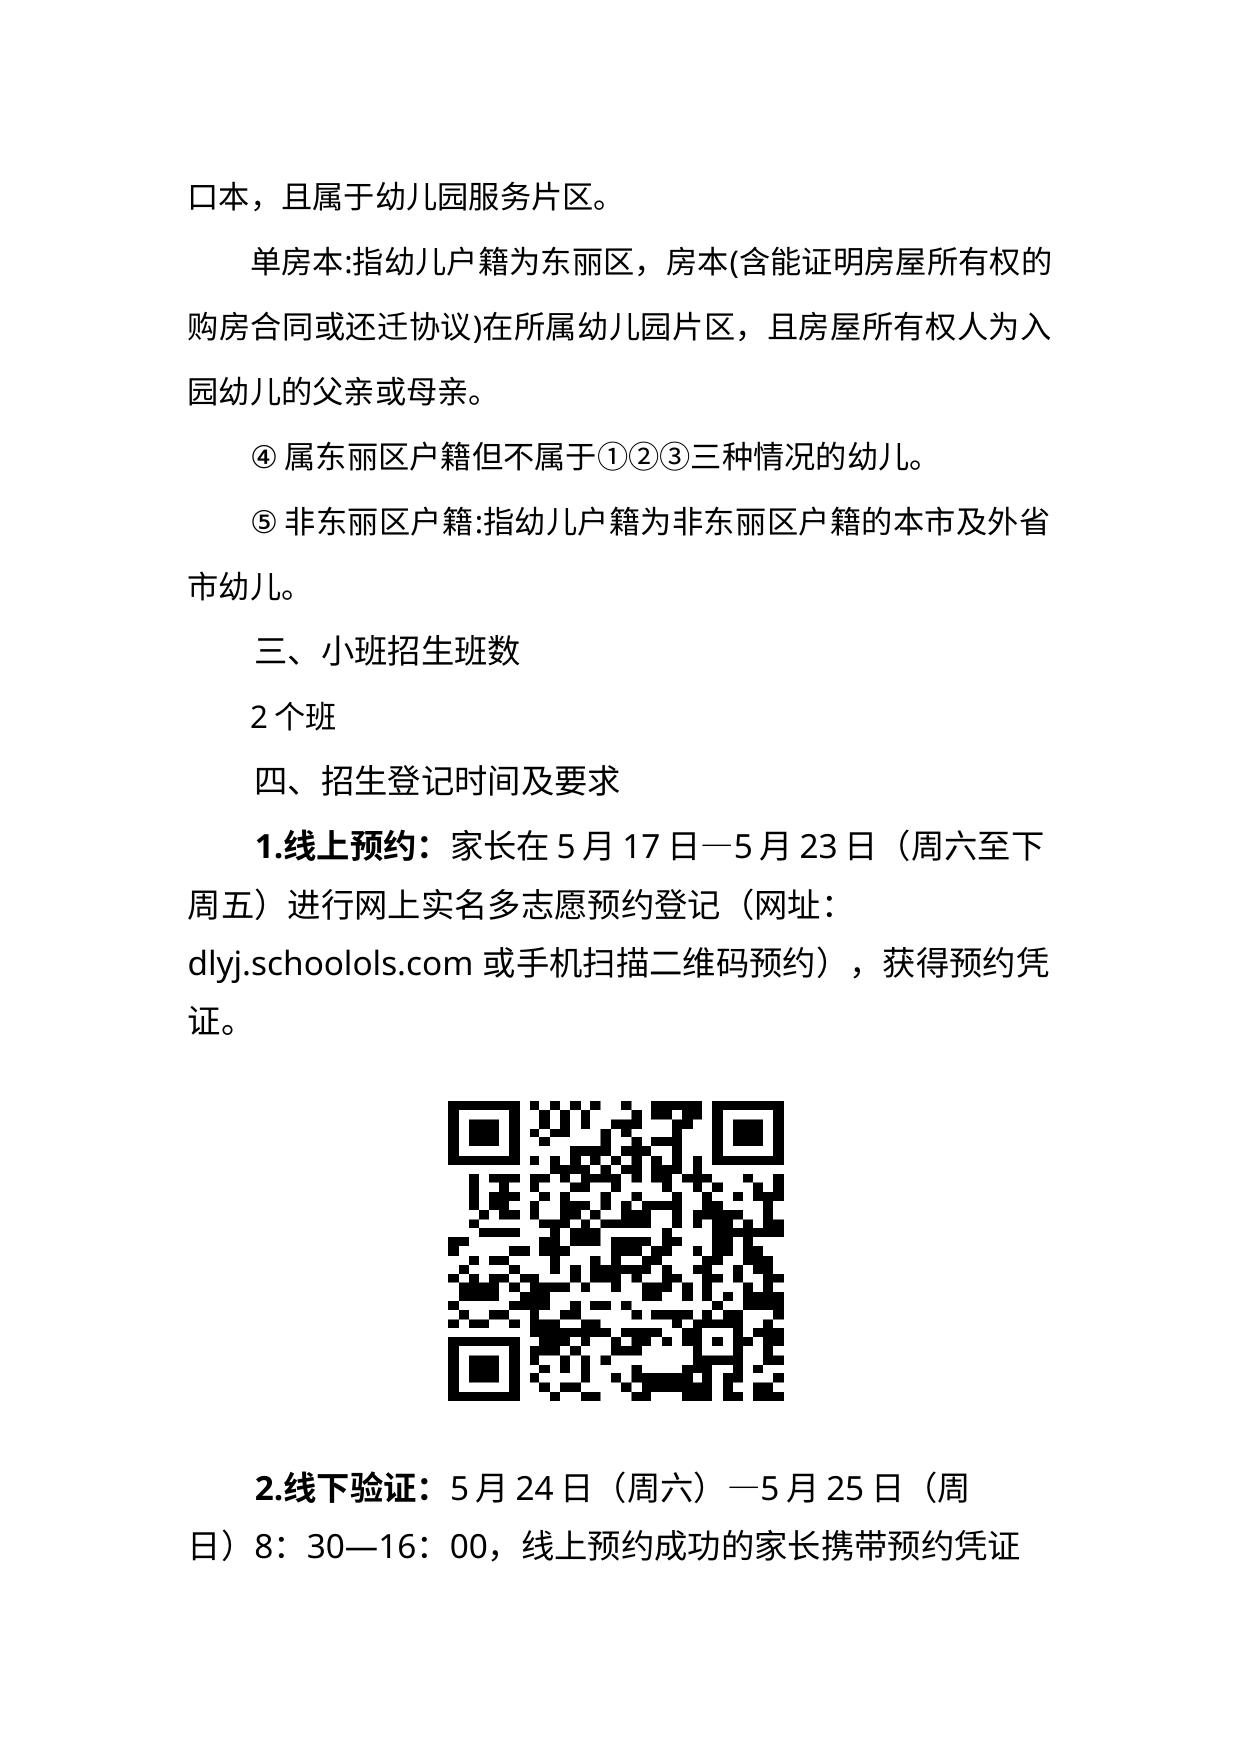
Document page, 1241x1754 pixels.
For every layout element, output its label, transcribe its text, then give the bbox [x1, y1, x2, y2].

list 2个班 [187, 682, 1053, 747]
list ⑤非东丽区户籍:指幼儿户籍为非东丽区户籍的本市及外省市幼儿。 [187, 487, 1053, 617]
list ④属东丽区户籍但不属于①②③三种情况的幼儿。 [187, 422, 1053, 487]
list 三、小班招生班数 [187, 617, 1053, 682]
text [187, 1454, 1053, 1570]
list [187, 162, 1053, 227]
list 四、招生登记时间及要求 [187, 747, 1053, 812]
list 单房本:指幼儿户籍为东丽区，房本(含能证明房屋所有权的购房合同或还迁协议)在所属幼儿园片区，且房屋所有权人为入园幼儿的父亲或母亲。 [187, 227, 1053, 422]
text 1.线上预约：家长在5月17日—5月23日（周六至下周五）进行网上实名多志愿预约登记（网址：dlyj.schoolols.com 或手机扫描二维码预约），获得预约凭证。 [187, 812, 1053, 1045]
picture [428, 1083, 804, 1419]
